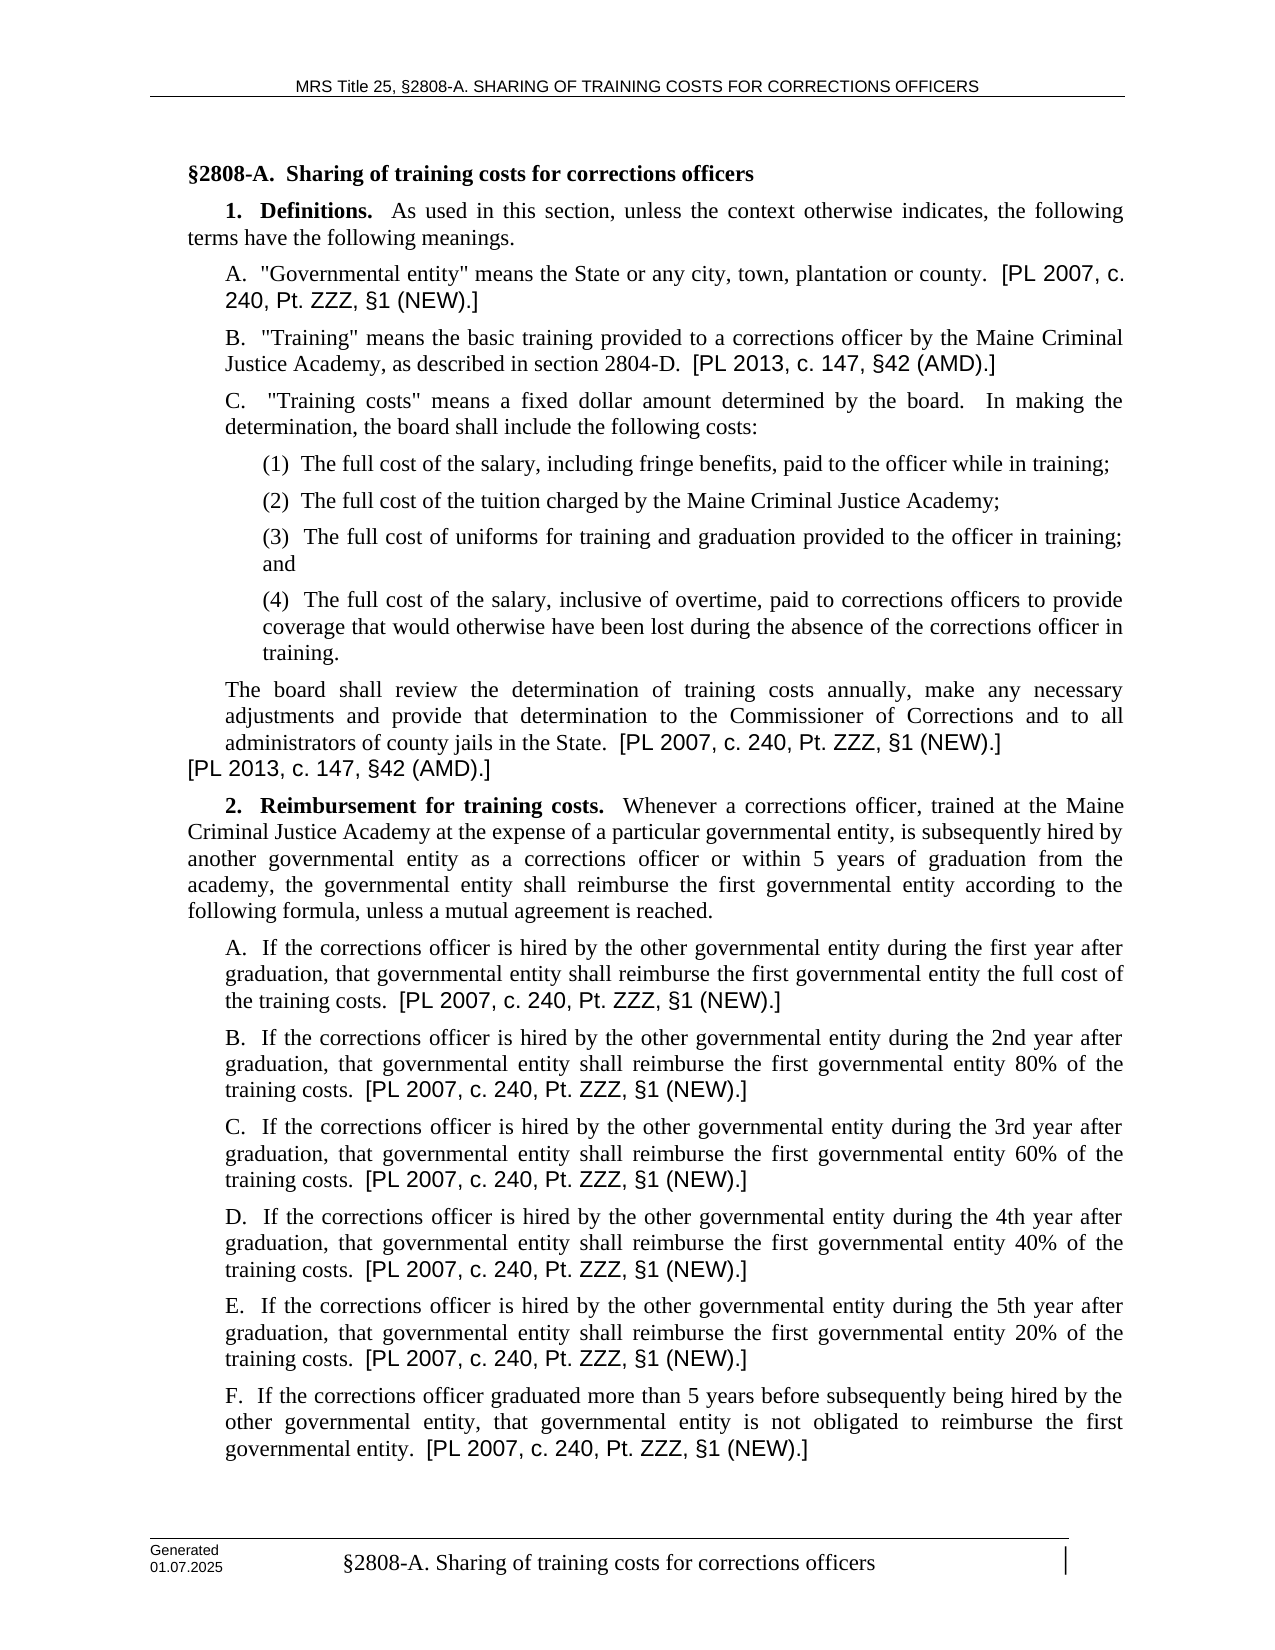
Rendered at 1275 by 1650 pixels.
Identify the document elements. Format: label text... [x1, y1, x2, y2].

text B. If the corrections officer is hired by the other governmental entity during the 2nd year after graduation, that governmental entity shall reimburse the first governmental entity 80% of the training costs. [PL 2007, c. 240, Pt. ZZZ, §1 (NEW).] [225, 1024, 1125, 1103]
text B. "Training" means the basic training provided to a corrections officer by the Maine Criminal Justice Academy, as described in section 2804‑D. [PL 2013, c. 147, §42 (AMD).] [225, 323, 1125, 376]
text 2. Reimbursement for training costs. Whenever a corrections officer, trained at the Maine Criminal Justice Academy at the expense of a particular governmental entity, is subsequently hired by another governmental entity as a corrections officer or within 5 years of graduation from the academy, the governmental entity shall reimburse the first governmental entity according to the following formula, unless a mutual agreement is reached. [187, 792, 1125, 924]
text (1) The full cost of the salary, including fringe benefits, paid to the officer while in training; [262, 450, 1125, 476]
text (3) The full cost of uniforms for training and graduation provided to the officer in training; and [262, 523, 1125, 576]
text F. If the corrections officer graduated more than 5 years before subsequently being hired by the other governmental entity, that governmental entity is not obligated to reimburse the first governmental entity. [PL 2007, c. 240, Pt. ZZZ, §1 (NEW).] [225, 1382, 1125, 1461]
text 1. Definitions. As used in this section, unless the context otherwise indicates, the following terms have the following meanings. [187, 197, 1125, 250]
text C. "Training costs" means a fixed dollar amount determined by the board. In making the determination, the board shall include the following costs: [225, 387, 1125, 439]
text (2) The full cost of the tuition charged by the Maine Criminal Justice Academy; [262, 487, 1125, 513]
text D. If the corrections officer is hired by the other governmental entity during the 4th year after graduation, that governmental entity shall reimburse the first governmental entity 40% of the training costs. [PL 2007, c. 240, Pt. ZZZ, §1 (NEW).] [225, 1203, 1125, 1282]
text A. If the corrections officer is hired by the other governmental entity during the first year after graduation, that governmental entity shall reimburse the first governmental entity the full cost of the training costs. [PL 2007, c. 240, Pt. ZZZ, §1 (NEW).] [225, 934, 1125, 1013]
text E. If the corrections officer is hired by the other governmental entity during the 5th year after graduation, that governmental entity shall reimburse the first governmental entity 20% of the training costs. [PL 2007, c. 240, Pt. ZZZ, §1 (NEW).] [225, 1292, 1125, 1372]
text A. "Governmental entity" means the State or any city, town, plantation or county. [PL 2007, c. 240, Pt. ZZZ, §1 (NEW).] [225, 260, 1125, 313]
text The board shall review the determination of training costs annually, make any necessary adjustments and provide that determination to the Commissioner of Corrections and to all administrators of county jails in the State. [PL 2007, c. 240, Pt. ZZZ, §1 (NEW).] [225, 676, 1125, 755]
text C. If the corrections officer is hired by the other governmental entity during the 3rd year after graduation, that governmental entity shall reimburse the first governmental entity 60% of the training costs. [PL 2007, c. 240, Pt. ZZZ, §1 (NEW).] [225, 1113, 1125, 1192]
text [PL 2013, c. 147, §42 (AMD).] [187, 755, 1125, 782]
text (4) The full cost of the salary, inclusive of overtime, paid to corrections officers to provide coverage that would otherwise have been lost during the absence of the corrections officer in training. [262, 587, 1125, 666]
text §2808-A. Sharing of training costs for corrections officers [187, 160, 1125, 187]
